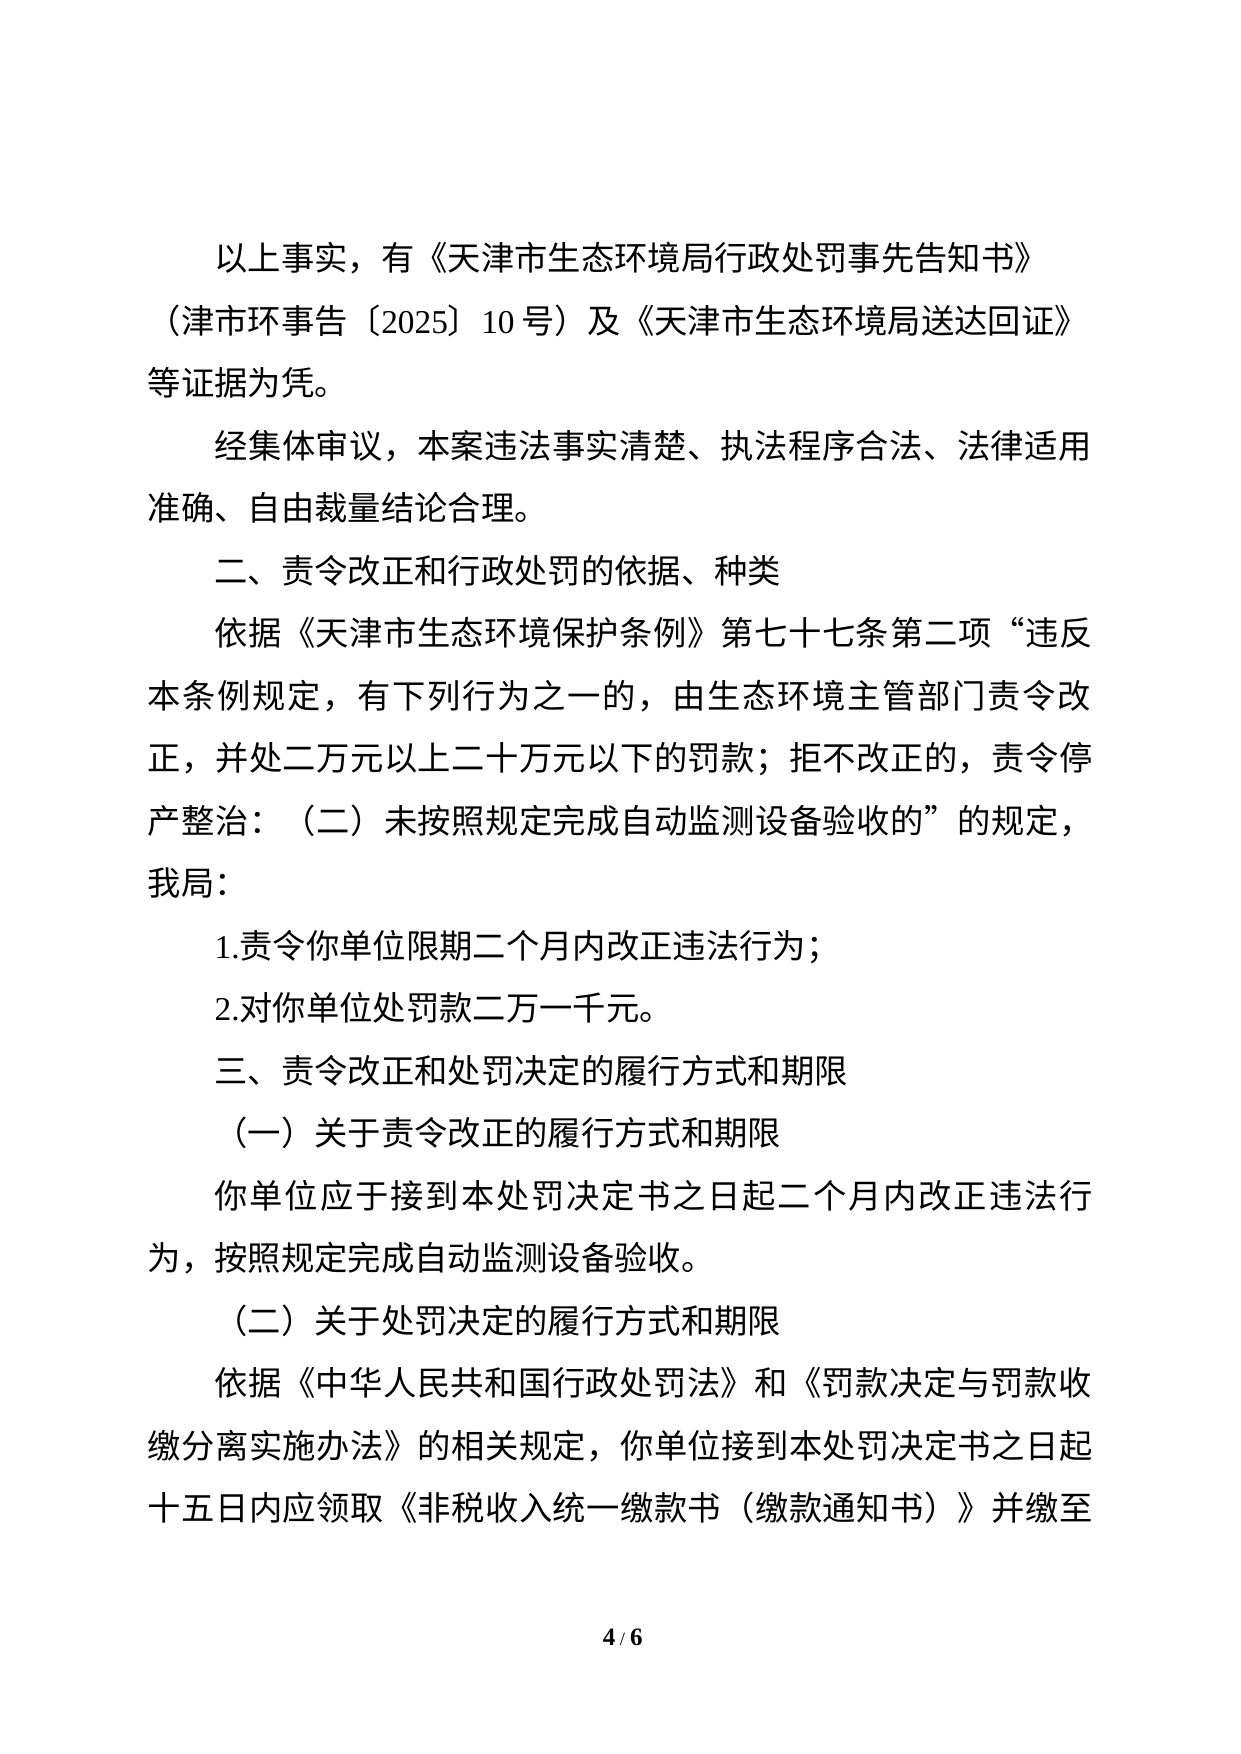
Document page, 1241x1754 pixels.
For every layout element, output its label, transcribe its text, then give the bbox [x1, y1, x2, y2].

text 三、责令改正和处罚决定的履行方式和期限 [148, 1033, 1093, 1096]
text 你单位应于接到本处罚决定书之日起二个月内改正违法行为，按照规定完成自动监测设备验收。 [148, 1158, 1093, 1283]
text 依据《天津市生态环境保护条例》第七十七条第二项“违反本条例规定，有下列行为之一的，由生态环境主管部门责令改正，并处二万元以上二十万元以下的罚款；拒不改正的，责令停产整治：（二）未按照规定完成自动监测设备验收的”的规定，我局： [148, 596, 1093, 908]
text 2.对你单位处罚款二万一千元。 [148, 971, 1093, 1033]
text （二）关于处罚决定的履行方式和期限 [148, 1283, 1093, 1346]
text 经集体审议，本案违法事实清楚、执法程序合法、法律适用准确、自由裁量结论合理。 [148, 408, 1093, 533]
text （一）关于责令改正的履行方式和期限 [148, 1096, 1093, 1158]
text 以上事实，有《天津市生态环境局行政处罚事先告知书》（津市环事告〔2025〕10号）及《天津市生态环境局送达回证》等证据为凭。 [148, 221, 1093, 408]
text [148, 1346, 1093, 1533]
text 二、责令改正和行政处罚的依据、种类 [148, 533, 1093, 596]
text 1.责令你单位限期二个月内改正违法行为； [148, 908, 1093, 971]
